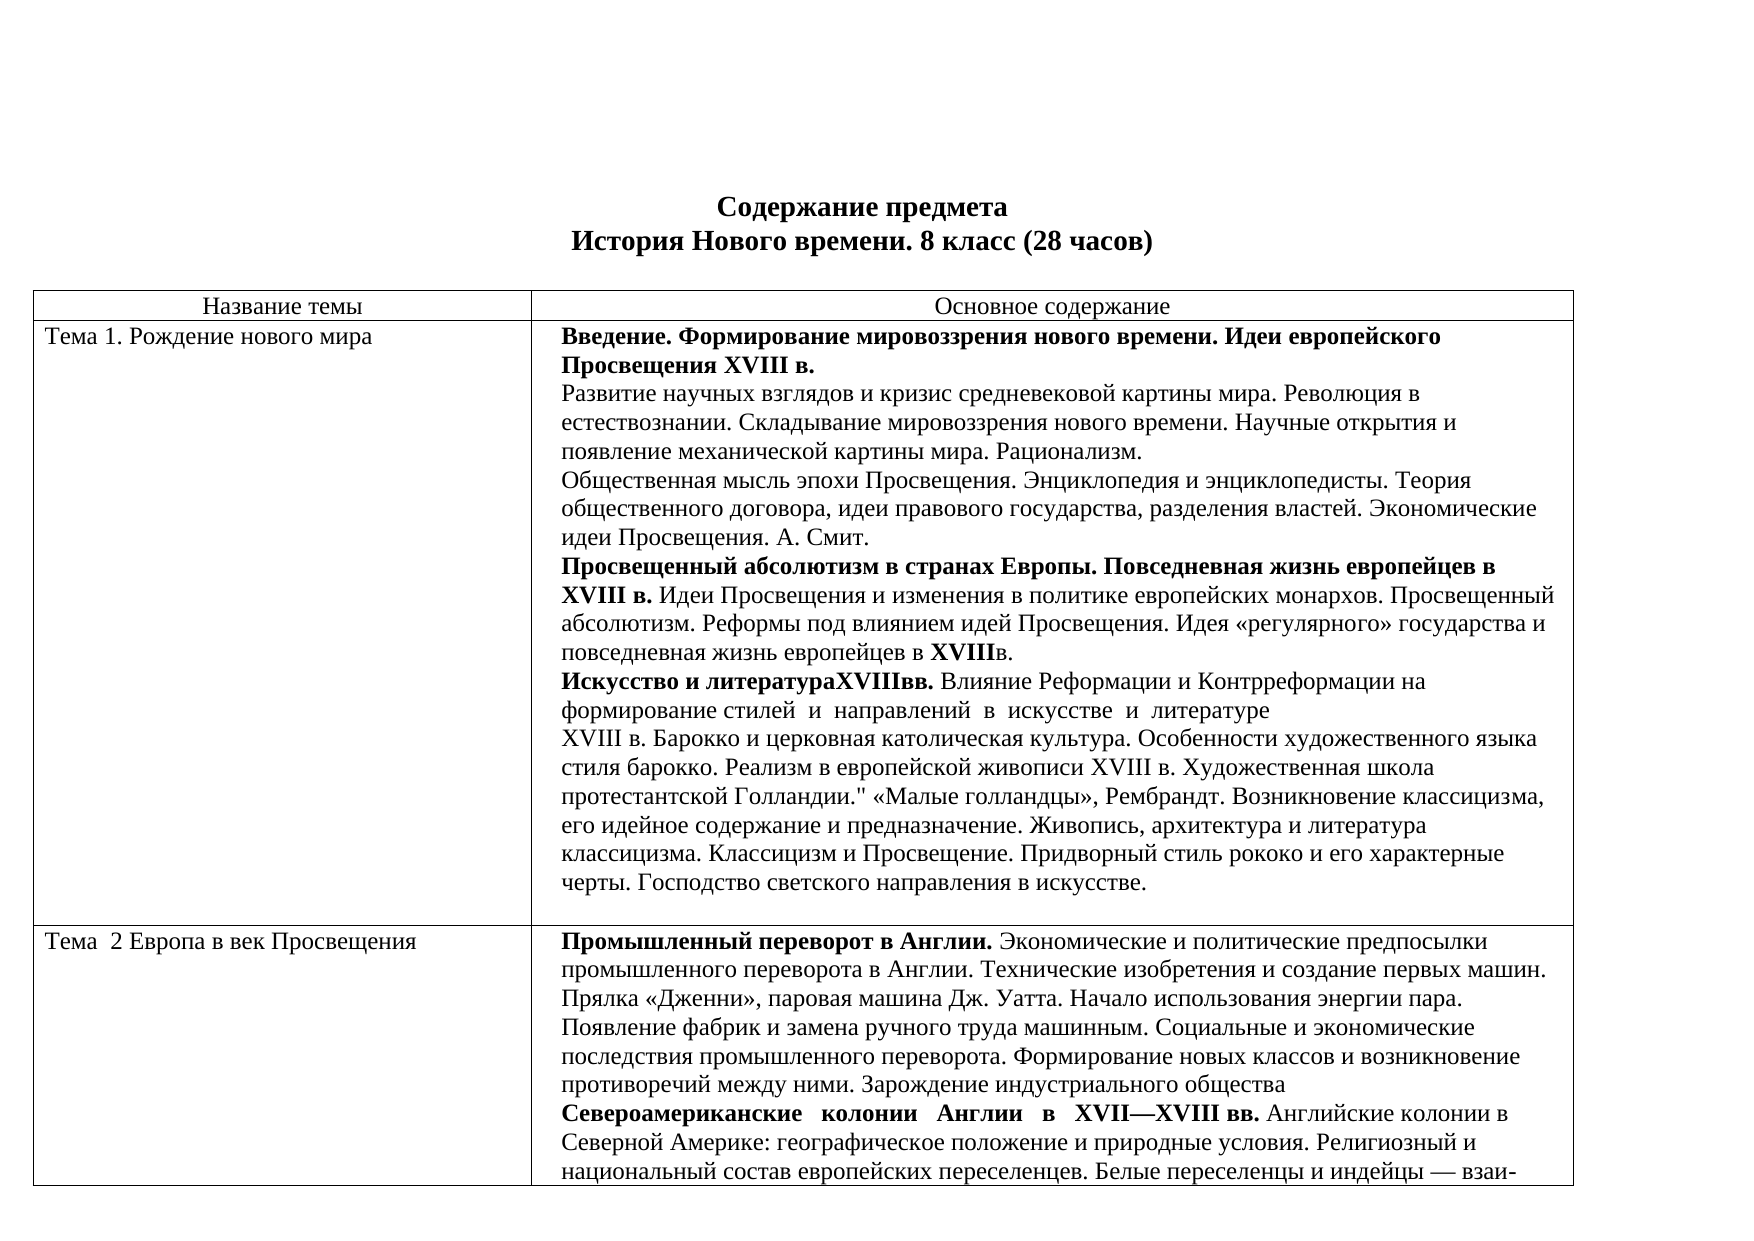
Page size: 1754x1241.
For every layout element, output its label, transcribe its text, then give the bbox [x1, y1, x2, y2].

text Содержание предмета [44, 189, 1680, 223]
text История Нового времени. 8 класс (28 часов) [44, 223, 1680, 257]
table_cell Введение. Формирование мировоззрения нового времени. Идеи европейского Просвещения XVIII в. Развитие научных взглядов и кризис средневековой картины мира. Революция в естествознании. Складывание мировоззрения нового времени. Научные открытия и появление механической картины мира. Рационализм. Общественная мысль эпохи Просвещения. Энциклопедия и энциклопедисты. Теория общественного договора, идеи правового государства, разделения властей. Экономические идеи Просвещения. А. Смит. Просвещенный абсолютизм в странах Европы. Повседневная жизнь европейцев в XVIII в. Идеи Просвещения и изменения в политике европейских монархов. Просвещенный абсолютизм. Реформы под влиянием идей Просвещения. Идея «регулярного» государства и повседневная жизнь европейцев в XVIIIв. Искусство и литератураXVIIIвв. Влияние Реформации и Контрреформации на формирование стилей и направлений в искусстве и литературе XVIII в. Барокко и церковная католическая культура. Особенности художественного языка стиля барокко. Реализм в европейской живописи XVIII в. Художественная школа протестантской Голландии." «Малые голландцы», Рембрандт. Возникновение классицизма, его идейное содержание и предназначение. Живопись, архитектура и литература классицизма. Классицизм и Просвещение. Придворный стиль рококо и его характерные черты. Господство светского направления в искусстве. [532, 321, 1573, 925]
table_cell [34, 926, 531, 1184]
table_header Название темы [34, 291, 531, 320]
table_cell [532, 926, 1573, 1184]
table_header Основное содержание [532, 291, 1573, 320]
table_cell Тема 1. Рождение нового мира [34, 321, 531, 925]
